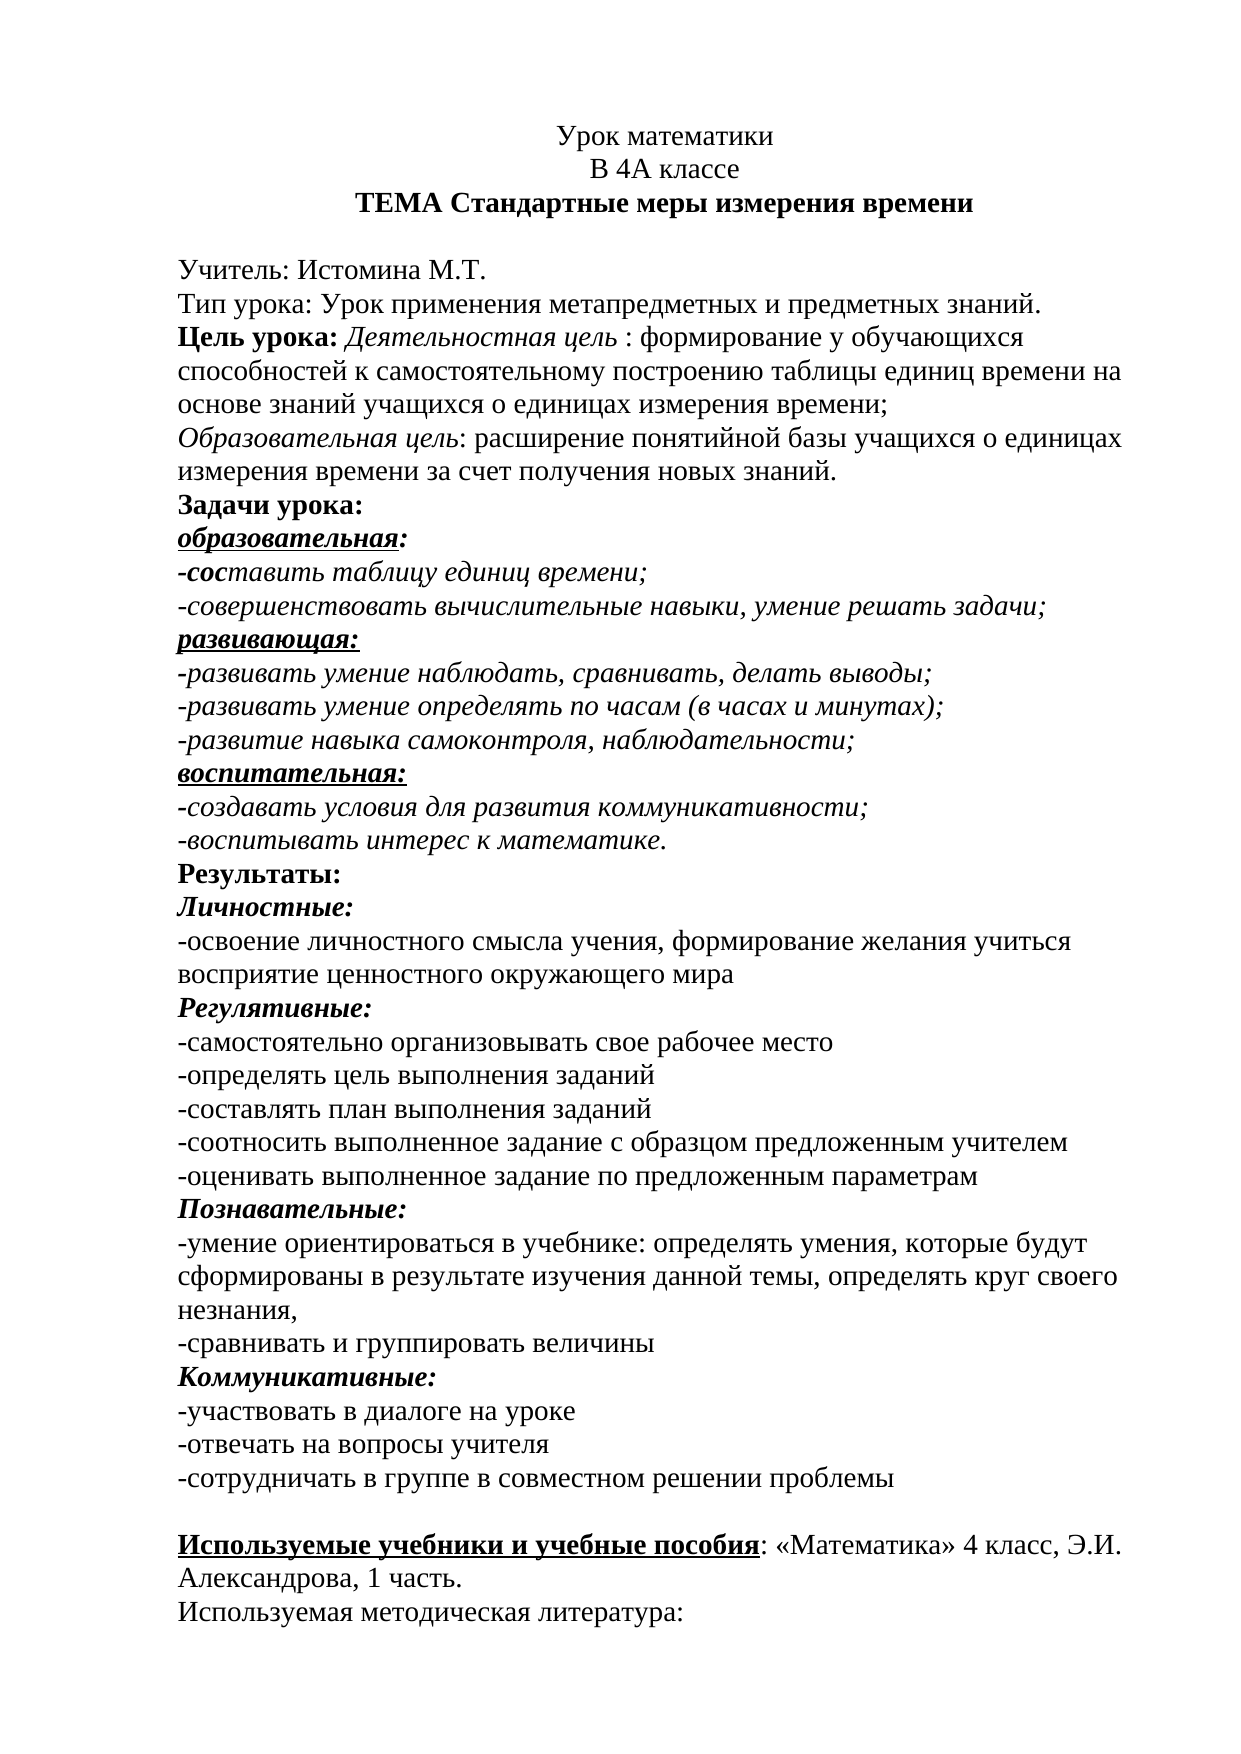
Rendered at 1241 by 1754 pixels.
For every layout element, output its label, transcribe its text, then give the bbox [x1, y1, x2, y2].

text -умение ориентироваться в учебнике: определять умения, которые будут сформированы в результате изучения данной темы, определять круг своего незнания, [177, 1225, 1152, 1326]
text Урок математики [177, 118, 1152, 152]
text -развивать умение определять по часам (в часах и минутах); [177, 688, 1152, 722]
text -развитие навыка самоконтроля, наблюдательности; [177, 722, 1152, 755]
text Образовательная цель: расширение понятийной базы учащихся о единицах измерения времени за счет получения новых знаний. [177, 420, 1152, 487]
text В 4А классе [177, 152, 1152, 185]
text -составлять план выполнения заданий [177, 1091, 1152, 1124]
text Познавательные: [177, 1191, 1152, 1225]
text развивающая: [177, 621, 1152, 655]
text -соотносить выполненное задание с образцом предложенным учителем [177, 1124, 1152, 1158]
text Тип урока: Урок применения метапредметных и предметных знаний. [177, 286, 1152, 319]
text Личностные: [177, 889, 1152, 923]
text Используемые учебники и учебные пособия: «Математика» 4 класс, Э.И. Александрова, 1 часть. [177, 1527, 1152, 1594]
text -самостоятельно организовывать свое рабочее место [177, 1024, 1152, 1057]
text -воспитывать интерес к математике. [177, 822, 1152, 856]
text -отвечать на вопросы учителя [177, 1426, 1152, 1460]
text Используемая методическая литература: [177, 1594, 1152, 1627]
text воспитательная: [177, 755, 1152, 789]
text Регулятивные: [177, 990, 1152, 1024]
text Учитель: Истомина М.Т. [177, 252, 1152, 286]
text -создавать условия для развития коммуникативности; [177, 789, 1152, 822]
text -сотрудничать в группе в совместном решении проблемы [177, 1460, 1152, 1493]
text -развивать умение наблюдать, сравнивать, делать выводы; [177, 655, 1152, 688]
text -оценивать выполненное задание по предложенным параметрам [177, 1158, 1152, 1191]
text -участвовать в диалоге на уроке [177, 1393, 1152, 1426]
text ТЕМА Стандартные меры измерения времени [177, 185, 1152, 219]
text образовательная: [177, 521, 1152, 554]
text Результаты: [177, 856, 1152, 889]
text Цель урока: Деятельностная цель : формирование у обучающихся способностей к самостоятельному построению таблицы единиц времени на основе знаний учащихся о единицах измерения времени; [269, 319, 1152, 420]
text -составить таблицу единиц времени; [177, 554, 1152, 588]
text -сравнивать и группировать величины [177, 1326, 1152, 1359]
text -определять цель выполнения заданий [177, 1057, 1152, 1091]
text -освоение личностного смысла учения, формирование желания учиться [177, 923, 1152, 957]
text -совершенствовать вычислительные навыки, умение решать задачи; [177, 588, 1152, 621]
text Коммуникативные: [177, 1359, 1152, 1393]
text Задачи урока: [177, 487, 1152, 521]
text восприятие ценностного окружающего мира [177, 957, 1152, 990]
